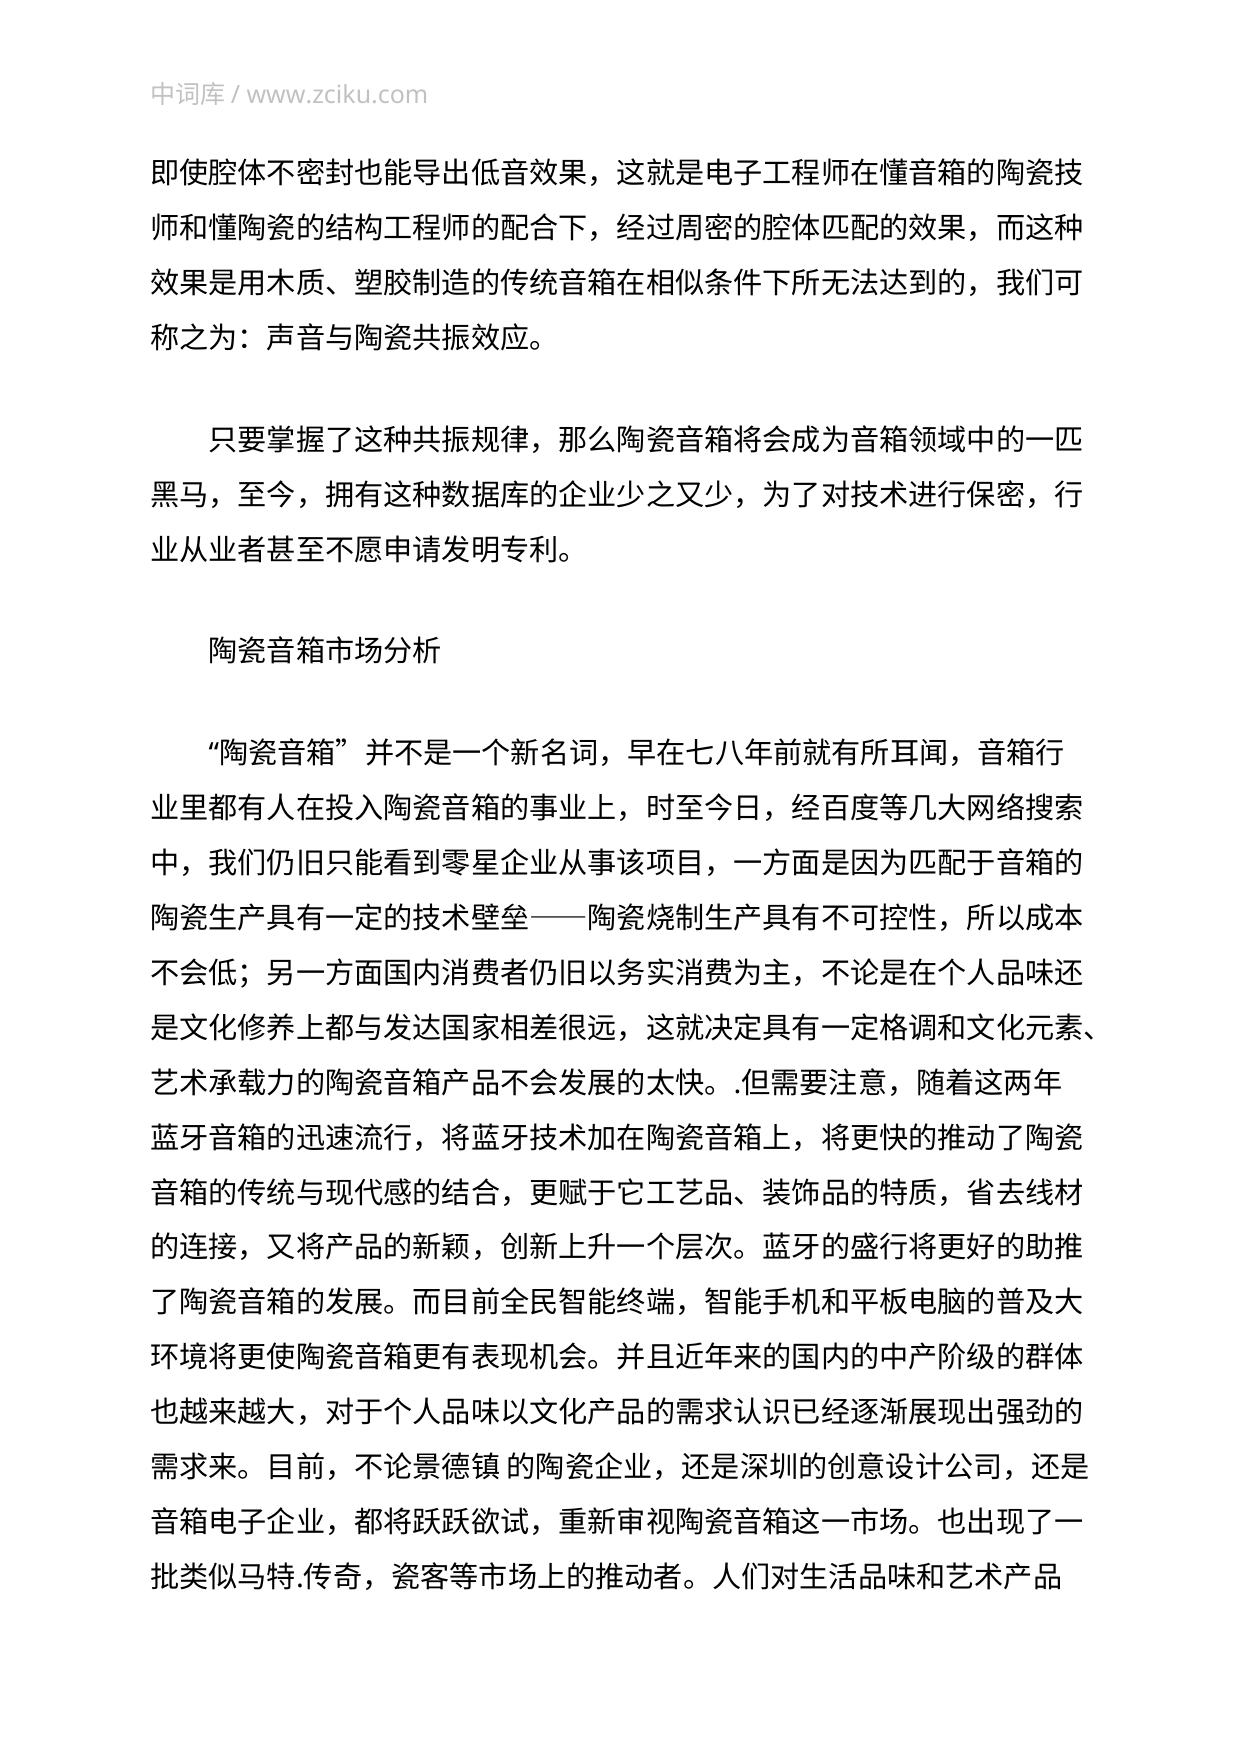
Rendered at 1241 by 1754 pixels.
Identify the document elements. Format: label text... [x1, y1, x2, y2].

text 只要掌握了这种共振规律，那么陶瓷音箱将会成为音箱领域中的一匹黑马，至今，拥有这种数据库的企业少之又少，为了对技术进行保密，行业从业者甚至不愿申请发明专利。 [150, 416, 1090, 568]
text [150, 730, 1090, 1596]
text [150, 150, 1090, 357]
text 陶瓷音箱市场分析 [150, 628, 1090, 670]
